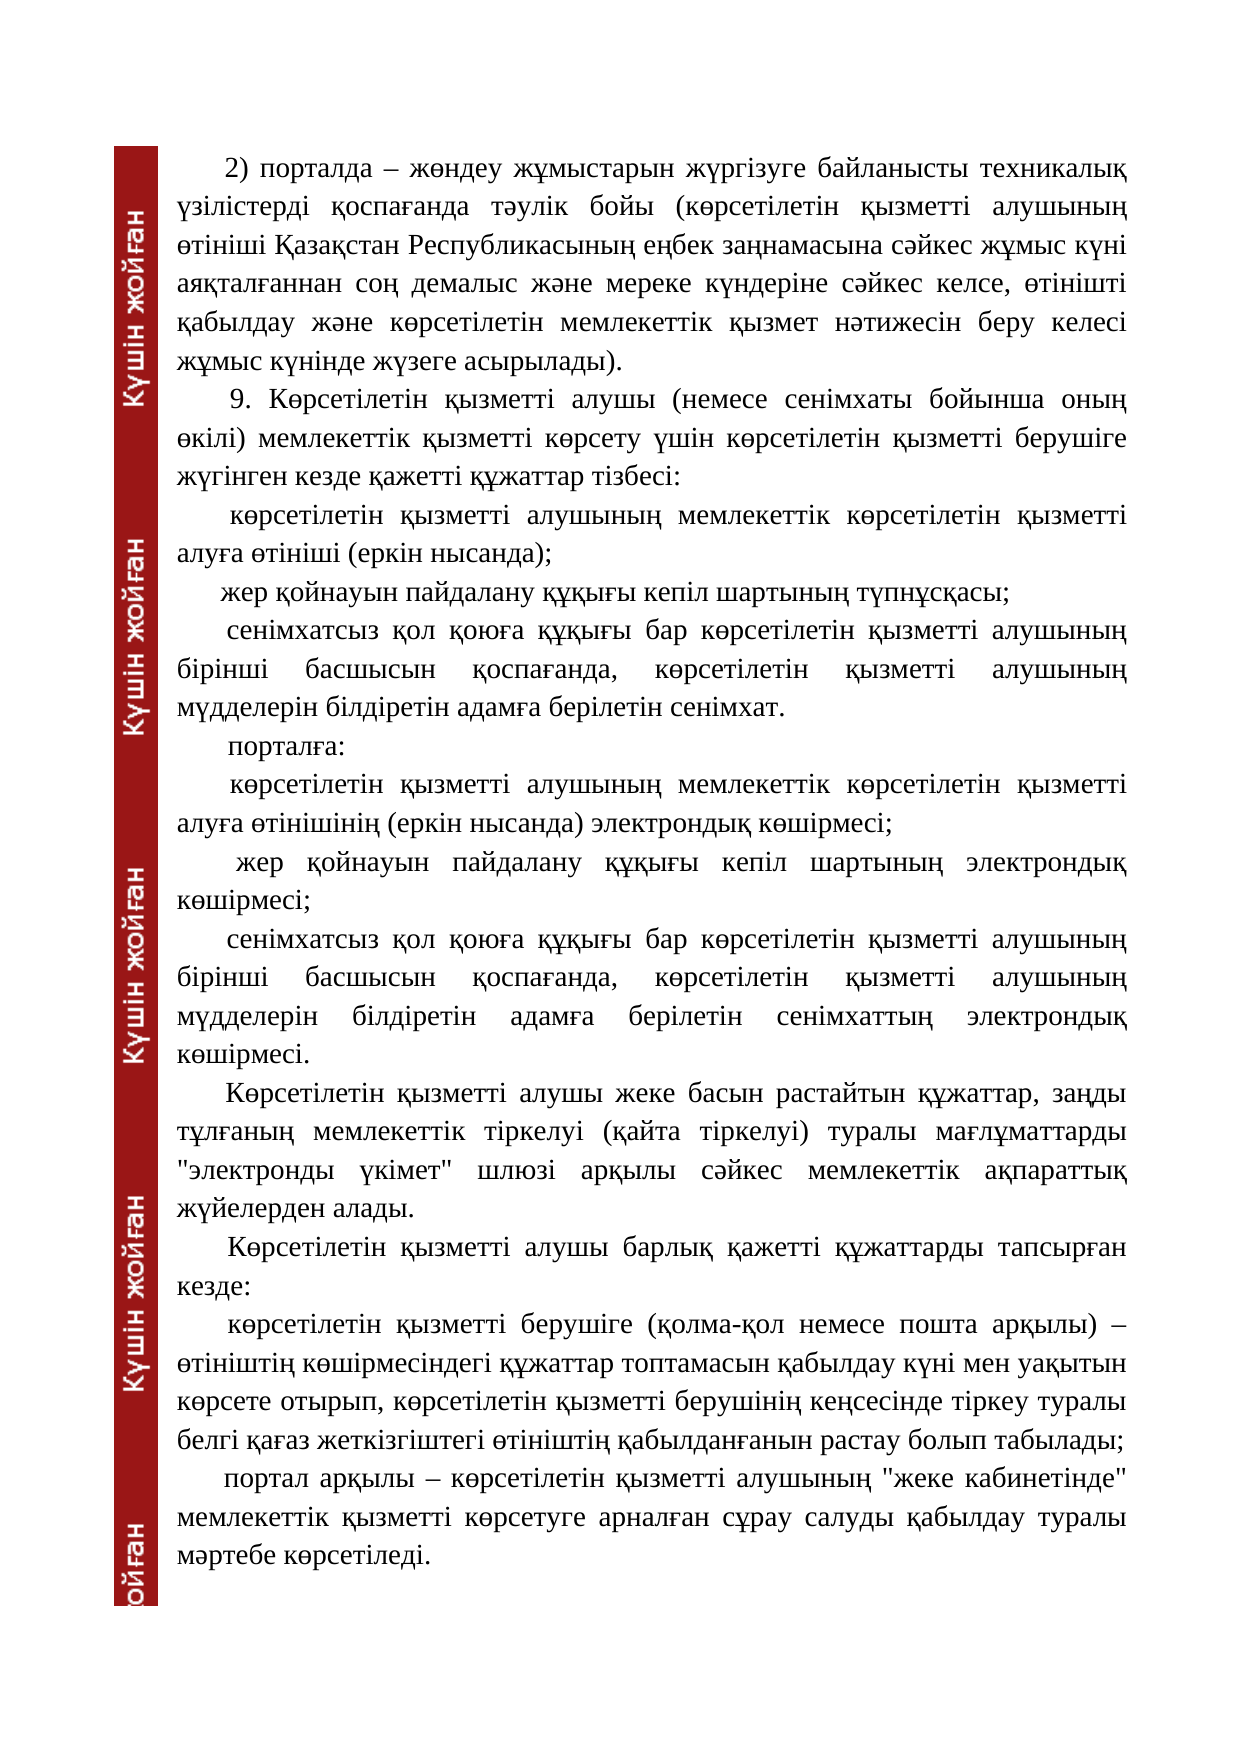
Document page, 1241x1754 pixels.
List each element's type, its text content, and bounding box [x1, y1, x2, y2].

picture [114, 1070, 158, 1075]
picture [114, 723, 158, 728]
picture [114, 916, 158, 921]
picture [114, 1301, 158, 1306]
picture [114, 1455, 158, 1460]
text 9. Көрсетілетін қызметті алушы (немесе сенімхаты бойынша оның өкілі) мемлекеттік қызметті көрсету үшін көрсетілетін қызметті берушіге жүгінген кезде қажетті құжаттар тізбесі: [112, 381, 1128, 492]
picture [114, 376, 158, 381]
picture [114, 146, 158, 150]
picture [114, 762, 158, 767]
text көрсетілетін қызметті алушының мемлекеттiк көрсетілетін қызметтi алуға өтiнiшінің (еркiн нысанда) электрондық көшірмесі; [112, 767, 1128, 839]
text Көрсетілетін қызметті алушы барлық қажетті құжаттарды тапсырған кезде: [112, 1229, 1128, 1301]
text көрсетілетін қызметті алушының мемлекеттiк көрсетілетін қызметтi алуға өтiнiші (еркiн нысанда); [112, 497, 1128, 569]
picture [114, 492, 158, 497]
text сенiмхатсыз қол қоюға құқығы бар көрсетілетін қызметті алушының бiрiншi басшысын қоспағанда, көрсетілетін қызметті алушының мүдделерiн бiлдiретiн адамға берiлетiн сенiмхат. [112, 612, 1128, 723]
picture [114, 607, 158, 612]
picture [114, 1571, 158, 1606]
picture [114, 839, 158, 844]
text 2) порталда – жөндеу жұмыстарын жүргізуге байланысты техникалық үзілістерді қоспағанда тәулік бойы (көрсетілетін қызметті алушының өтініші Қазақстан Республикасының еңбек заңнамасына сәйкес жұмыс күні аяқталғаннан соң демалыс және мереке күндеріне сәйкес келсе, өтінішті қабылдау және көрсетілетін мемлекеттік қызмет нәтижесін беру келесі жұмыс күнінде жүзеге асырылады). [112, 150, 1128, 376]
text сенiмхатсыз қол қоюға құқығы бар көрсетілетін қызметті алушының бiрiншi басшысын қоспағанда, көрсетілетін қызметті алушының мүдделерiн бiлдiретiн адамға берiлетiн сенiмхаттың электрондық көшірмесі. [112, 921, 1128, 1070]
text көрсетілетін қызметті берушіге (қолма-қол немесе пошта арқылы) – өтініштің көшірмесіндегі құжаттар топтамасын қабылдау күні мен уақытын көрсете отырып, көрсетілетін қызметті берушінің кеңсесінде тіркеу туралы белгі қағаз жеткізгіштегі өтініштің қабылданғанын растау болып табылады; [112, 1306, 1128, 1455]
text Көрсетілетін қызметті алушы жеке басын растайтын құжаттар, заңды тұлғаның мемлекеттік тіркелуі (қайта тіркелуі) туралы мағлұматтарды "электронды үкімет" шлюзі арқылы сәйкес мемлекеттік ақпараттық жүйелерден алады. [112, 1075, 1128, 1224]
text жер қойнауын пайдалану құқығы кепiл шартының электрондық көшірмесі; [112, 844, 1128, 916]
text порталға: [112, 728, 1128, 762]
text жер қойнауын пайдалану құқығы кепiл шартының түпнұсқасы; [112, 574, 1128, 607]
picture [114, 1224, 158, 1229]
text портал арқылы – көрсетілетін қызметті алушының "жеке кабинетінде" мемлекеттік қызметті көрсетуге арналған сұрау салуды қабылдау туралы мәртебе көрсетіледі. [112, 1460, 1128, 1571]
picture [114, 569, 158, 574]
